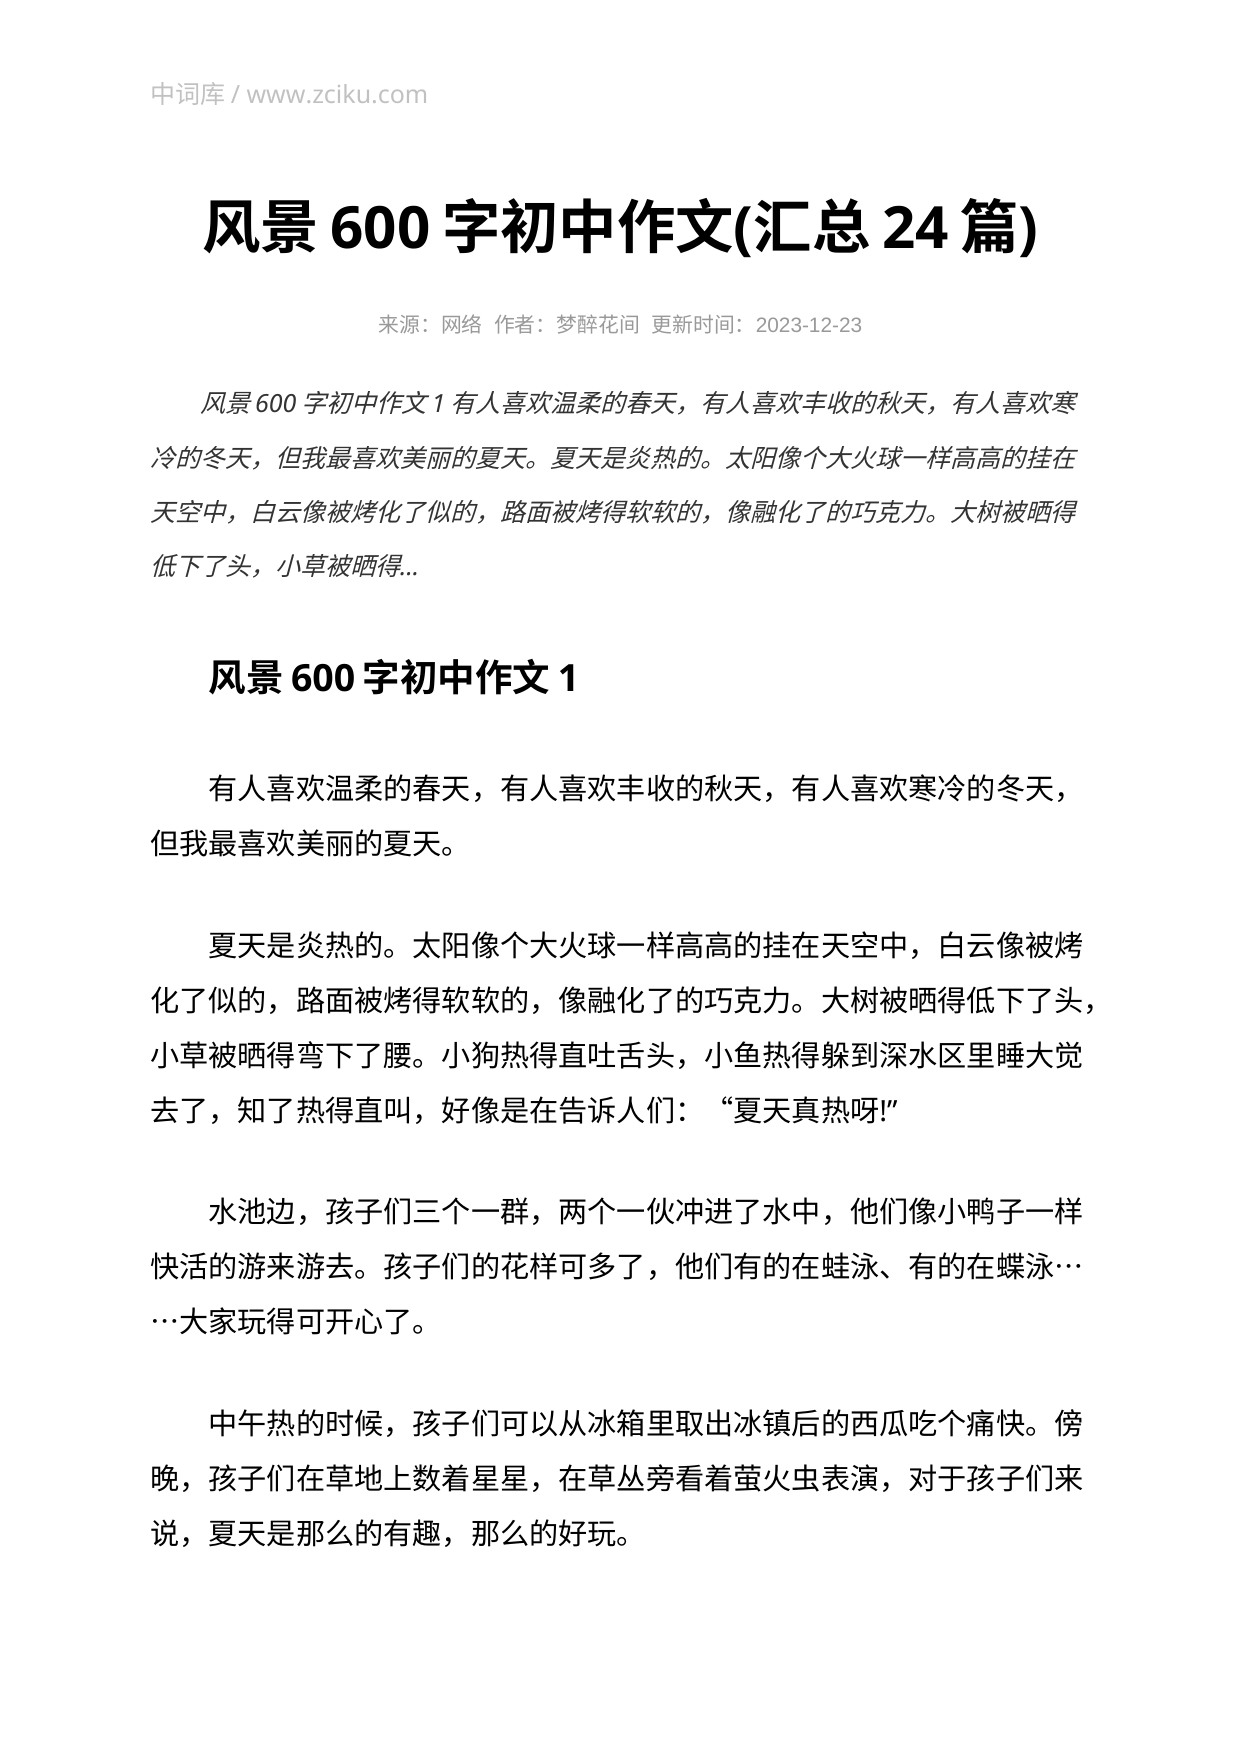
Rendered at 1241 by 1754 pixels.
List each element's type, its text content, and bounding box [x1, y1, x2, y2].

subtitle 风景600字初中作文(汇总24篇) [150, 181, 1090, 266]
text 风景600字初中作文1 [150, 648, 1090, 703]
text 水池边，孩子们三个一群，两个一伙冲进了水中，他们像小鸭子一样快活的游来游去。孩子们的花样可多了，他们有的在蛙泳、有的在蝶泳……大家玩得可开心了。 [150, 1189, 1090, 1341]
text 风景600字初中作文1有人喜欢温柔的春天，有人喜欢丰收的秋天，有人喜欢寒冷的冬天，但我最喜欢美丽的夏天。夏天是炎热的。太阳像个大火球一样高高的挂在天空中，白云像被烤化了似的，路面被烤得软软的，像融化了的巧克力。大树被晒得低下了头，小草被晒得... [150, 384, 1090, 583]
text 夏天是炎热的。太阳像个大火球一样高高的挂在天空中，白云像被烤化了似的，路面被烤得软软的，像融化了的巧克力。大树被晒得低下了头，小草被晒得弯下了腰。小狗热得直吐舌头，小鱼热得躲到深水区里睡大觉去了，知了热得直叫，好像是在告诉人们：“夏天真热呀!” [150, 922, 1090, 1129]
text 有人喜欢温柔的春天，有人喜欢丰收的秋天，有人喜欢寒冷的冬天，但我最喜欢美丽的夏天。 [150, 766, 1090, 863]
text 中午热的时候，孩子们可以从冰箱里取出冰镇后的西瓜吃个痛快。傍晚，孩子们在草地上数着星星，在草丛旁看着萤火虫表演，对于孩子们来说，夏天是那么的有趣，那么的好玩。 [150, 1401, 1090, 1553]
text 来源：网络 作者：梦醉花间 更新时间：2023-12-23 [150, 313, 1090, 337]
